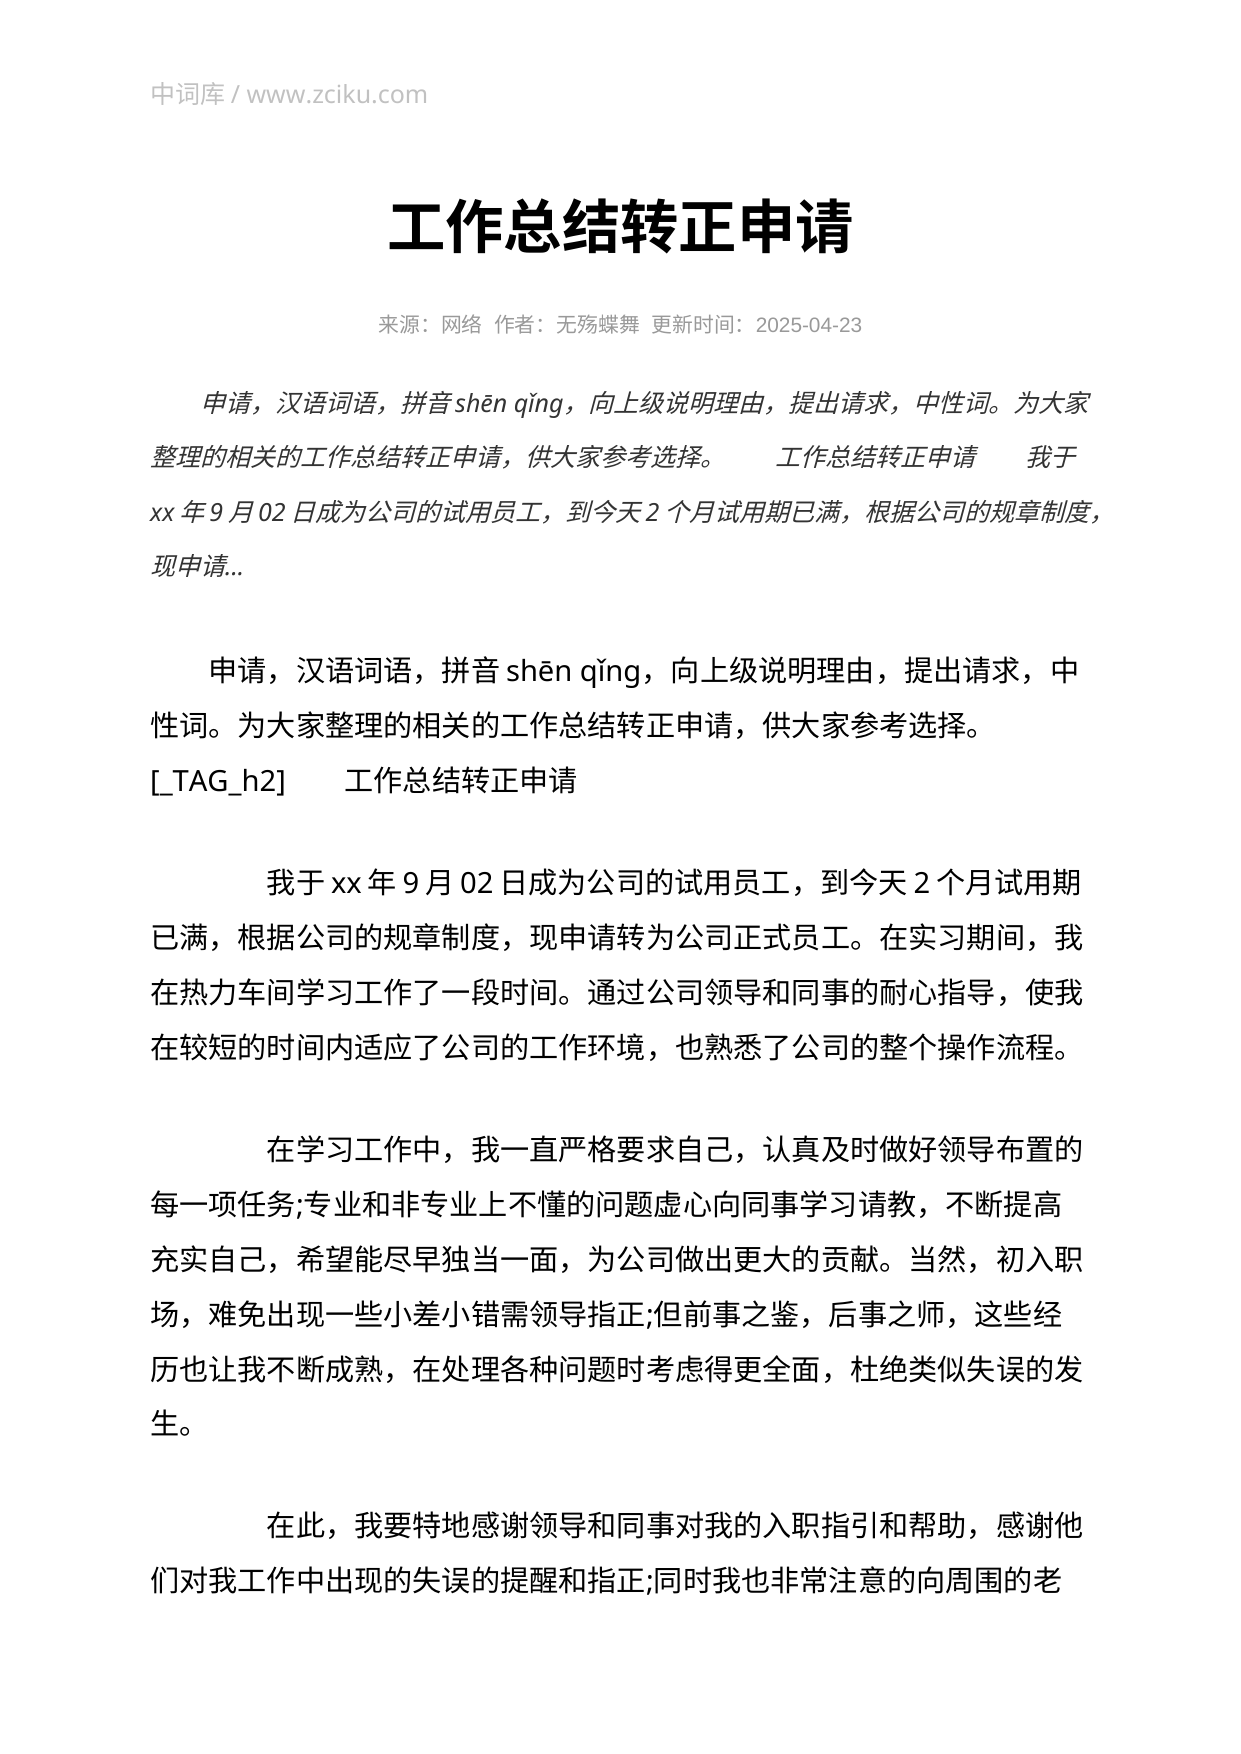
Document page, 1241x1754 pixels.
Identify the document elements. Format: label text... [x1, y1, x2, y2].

text 申请，汉语词语，拼音shēn qǐng，向上级说明理由，提出请求，中性词。为大家整理的相关的工作总结转正申请，供大家参考选择。[_TAG_h2] 工作总结转正申请 [150, 648, 1090, 800]
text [150, 1503, 1090, 1600]
text 我于xx年9月02日成为公司的试用员工，到今天2个月试用期已满，根据公司的规章制度，现申请转为公司正式员工。在实习期间，我在热力车间学习工作了一段时间。通过公司领导和同事的耐心指导，使我在较短的时间内适应了公司的工作环境，也熟悉了公司的整个操作流程。 [150, 860, 1090, 1067]
text 申请，汉语词语，拼音shēn qǐng，向上级说明理由，提出请求，中性词。为大家整理的相关的工作总结转正申请，供大家参考选择。 工作总结转正申请 我于xx年9月02日成为公司的试用员工，到今天2个月试用期已满，根据公司的规章制度，现申请... [150, 383, 1090, 583]
text 来源：网络 作者：无殇蝶舞 更新时间：2025-04-23 [150, 313, 1090, 337]
subtitle 工作总结转正申请 [150, 181, 1090, 266]
text 在学习工作中，我一直严格要求自己，认真及时做好领导布置的每一项任务;专业和非专业上不懂的问题虚心向同事学习请教，不断提高充实自己，希望能尽早独当一面，为公司做出更大的贡献。当然，初入职场，难免出现一些小差小错需领导指正;但前事之鉴，后事之师，这些经历也让我不断成熟，在处理各种问题时考虑得更全面，杜绝类似失误的发生。 [150, 1126, 1090, 1443]
